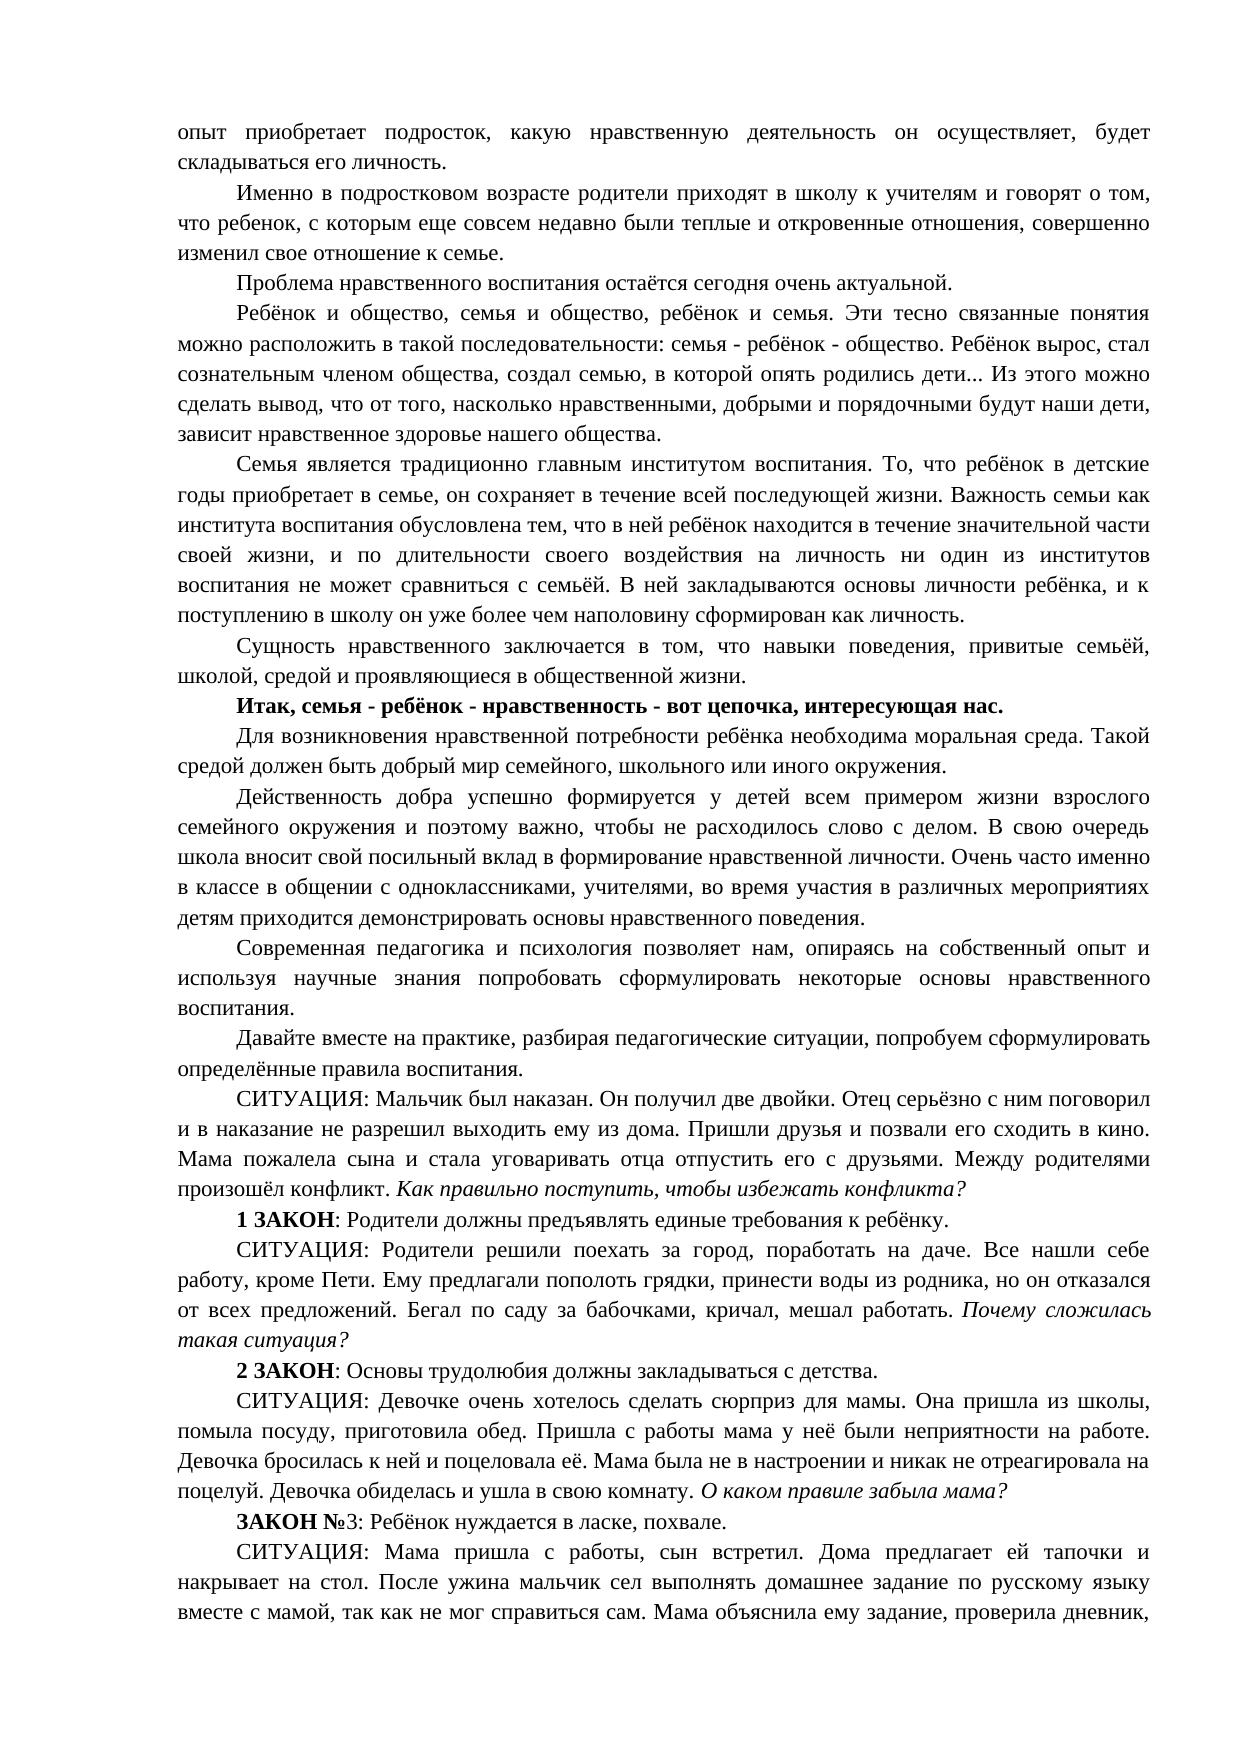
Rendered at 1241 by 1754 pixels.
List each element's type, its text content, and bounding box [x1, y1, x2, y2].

text ЗАКОН №3: Ребёнок нуждается в ласке, похвале. [177, 1508, 1152, 1534]
text Сущность нравственного заключается в том, что навыки поведения, привитые семьёй, школой, средой и проявляющиеся в общественной жизни. [177, 632, 1152, 688]
text Давайте вместе на практике, разбирая педагогические ситуации, попробуем сформулировать определённые правила воспитания. [177, 1024, 1152, 1081]
text СИТУАЦИЯ: Девочке очень хотелось сделать сюрприз для мамы. Она пришла из школы, помыла посуду, приготовила обед. Пришла с работы мама у неё были неприятности на работе. Девочка бросилась к ней и поцеловала её. Мама была не в настроении и никак не отреагировала на поцелуй. Девочка обиделась и ушла в свою комнату. О каком правиле забыла мама? [177, 1387, 1152, 1504]
text 1 ЗАКОН: Родители должны предъявлять единые требования к ребёнку. [177, 1206, 1152, 1232]
text 2 ЗАКОН: Основы трудолюбия должны закладываться с детства. [177, 1357, 1152, 1383]
text Ребёнок и общество, семья и общество, ребёнок и семья. Эти тесно связанные понятия можно расположить в такой последовательности: семья - ребёнок - общество. Ребёнок вырос, стал сознательным членом общества, создал семью, в которой опять родились дети... Из этого можно сделать вывод, что от того, насколько нравственными, добрыми и порядочными будут наши дети, зависит нравственное здоровье нашего общества. [177, 299, 1152, 447]
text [177, 1538, 1152, 1625]
text Семья является традиционно главным институтом воспитания. То, что ребёнок в детские годы приобретает в семье, он сохраняет в течение всей последующей жизни. Важность семьи как института воспитания обусловлена тем, что в ней ребёнок находится в течение значительной части своей жизни, и по длительности своего воздействия на личность ни один из институтов воспитания не может сравниться с семьёй. В ней закладываются основы личности ребёнка, и к поступлению в школу он уже более чем наполовину сформирован как личность. [177, 450, 1152, 628]
text Именно в подростковом возрасте родители приходят в школу к учителям и говорят о том, что ребенок, с которым еще совсем недавно были теплые и откровенные отношения, совершенно изменил свое отношение к семье. [177, 178, 1152, 265]
text Действенность добра успешно формируется у детей всем примером жизни взрослого семейного окружения и поэтому важно, чтобы не расходилось слово с делом. В свою очередь школа вносит свой посильный вклад в формирование нравственной личности. Очень часто именно в классе в общении с одноклассниками, учителями, во время участия в различных мероприятиях детям приходится демонстрировать основы нравственного поведения. [177, 783, 1152, 930]
text СИТУАЦИЯ: Родители решили поехать за город, поработать на даче. Все нашли себе работу, кроме Пети. Ему предлагали пополоть грядки, принести воды из родника, но он отказался от всех предложений. Бегал по саду за бабочками, кричал, мешал работать. Почему сложилась такая ситуация? [177, 1236, 1152, 1353]
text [177, 118, 1152, 175]
text Проблема нравственного воспитания остаётся сегодня очень актуальной. [177, 269, 1152, 296]
text Для возникновения нравственной потребности ребёнка необходима моральная среда. Такой средой должен быть добрый мир семейного, школьного или иного окружения. [177, 722, 1152, 779]
text СИТУАЦИЯ: Мальчик был наказан. Он получил две двойки. Отец серьёзно с ним поговорил и в наказание не разрешил выходить ему из дома. Пришли друзья и позвали его сходить в кино. Мама пожалела сына и стала уговаривать отца отпустить его с друзьями. Между родителями произошёл конфликт. Как правильно поступить, чтобы избежать конфликта? [177, 1085, 1152, 1202]
text Современная педагогика и психология позволяет нам, опираясь на собственный опыт и используя научные знания попробовать сформулировать некоторые основы нравственного воспитания. [177, 934, 1152, 1021]
text Итак, семья - ребёнок - нравственность - вот цепочка, интересующая нас. [177, 692, 1152, 718]
